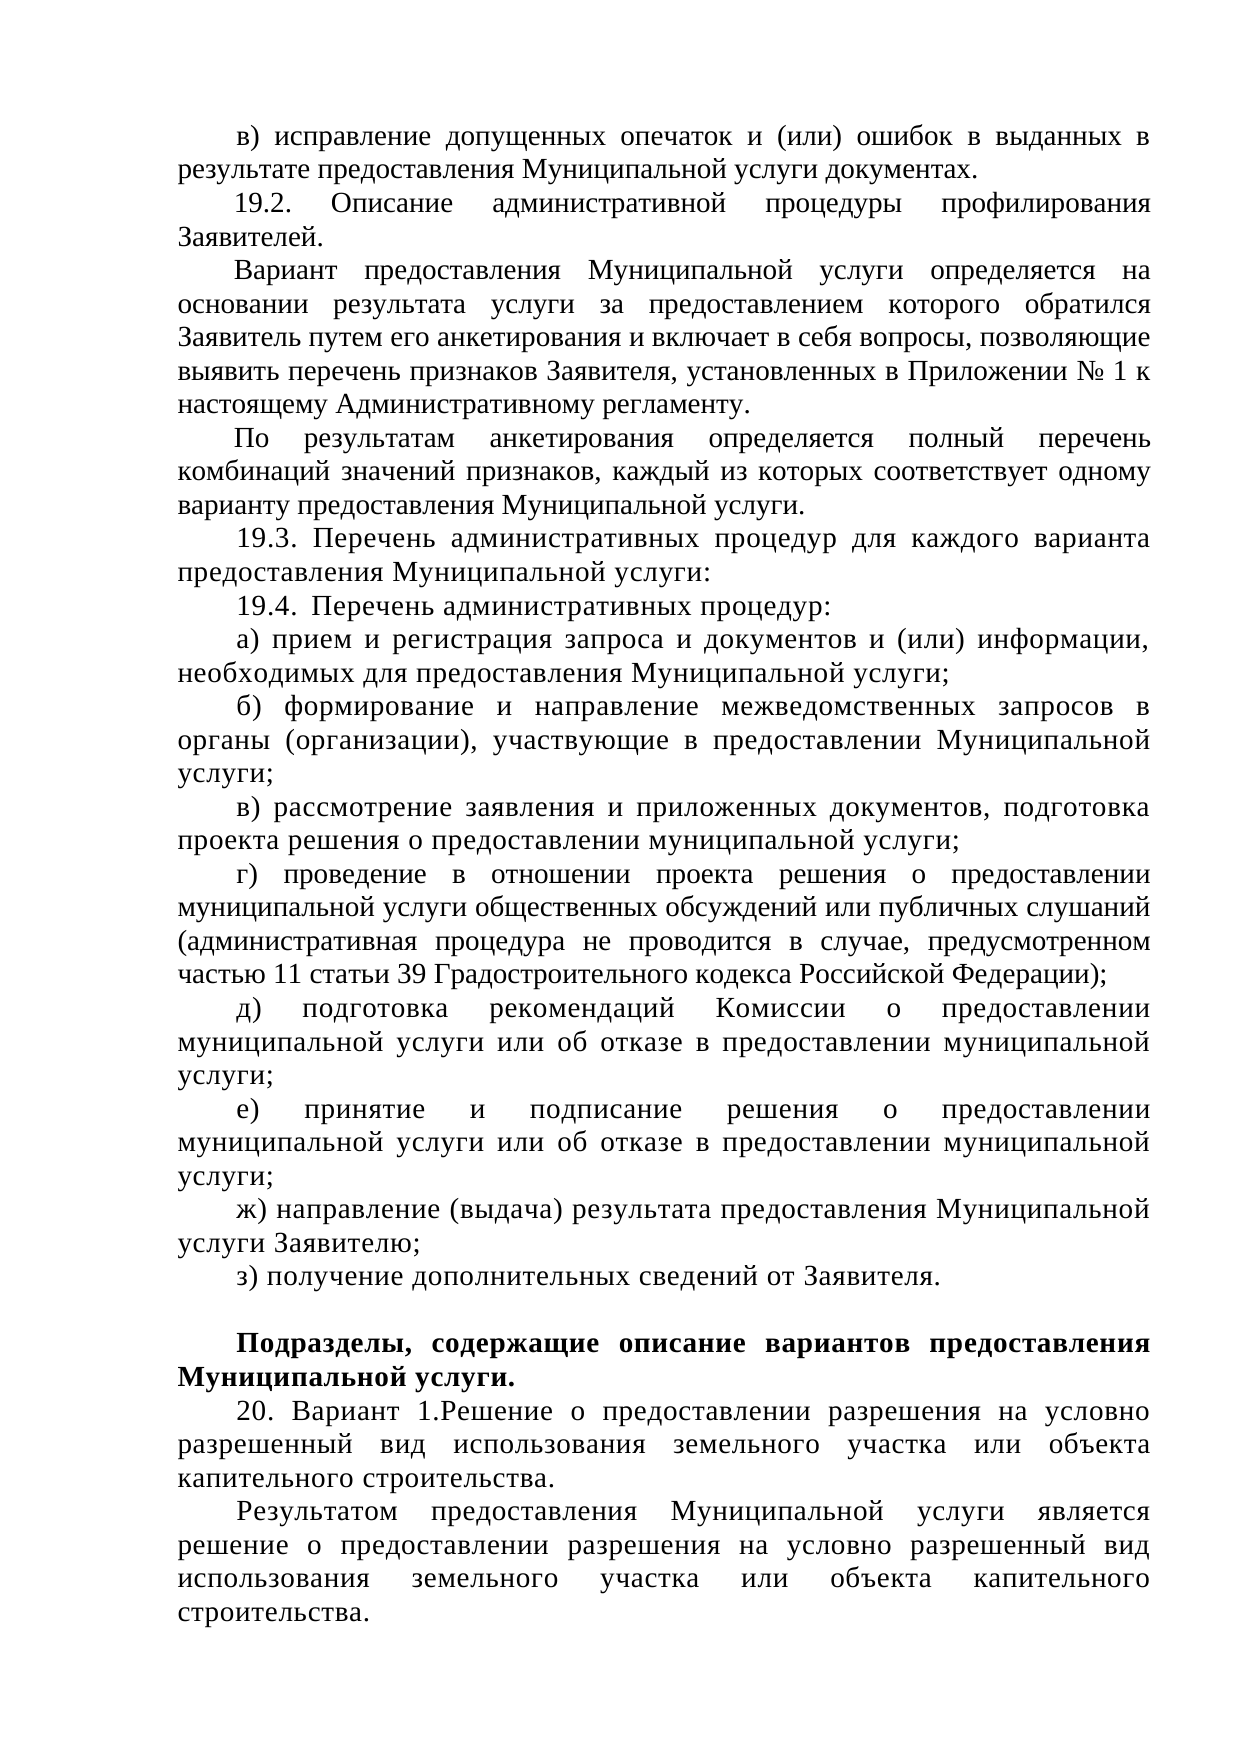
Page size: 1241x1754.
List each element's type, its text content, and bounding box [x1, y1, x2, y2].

list Перечень административных процедур: [236, 588, 1152, 621]
text По результатам анкетирования определяется полный перечень комбинаций значений признаков, каждый из которых соответствует одному варианту предоставления Муниципальной услуги. [177, 420, 1152, 521]
text Вариант предоставления Муниципальной услуги определяется на основании результата услуги за предоставлением которого обратился Заявитель путем его анкетирования и включает в себя вопросы, позволяющие выявить перечень признаков Заявителя, установленных в Приложении № 1 к настоящему Административному регламенту. [177, 252, 1152, 420]
text 20. Вариант 1.Решение о предоставлении разрешения на условно разрешенный вид использования земельного участка или объекта капительного строительства. [177, 1393, 1152, 1493]
text б) формирование и направление межведомственных запросов в органы (организации), участвующие в предоставлении Муниципальной услуги; [177, 688, 1152, 789]
text д) подготовка рекомендаций Комиссии о предоставлении муниципальной услуги или об отказе в предоставлении муниципальной услуги; [177, 990, 1152, 1091]
text 19.3. Перечень административных процедур для каждого варианта предоставления Муниципальной услуги: [177, 521, 1152, 588]
text з) получение дополнительных сведений от Заявителя. [177, 1258, 1152, 1292]
text ж) направление (выдача) результата предоставления Муниципальной услуги Заявителю; [177, 1191, 1152, 1258]
text в) рассмотрение заявления и приложенных документов, подготовка проекта решения о предоставлении муниципальной услуги; [177, 789, 1152, 856]
list в) исправление допущенных опечаток и (или) ошибок в выданных в результате предоставления Муниципальной услуги документах. [177, 118, 1152, 185]
text Результатом предоставления Муниципальной услуги является решение о предоставлении разрешения на условно разрешенный вид использования земельного участка или объекта капительного строительства. [177, 1493, 1152, 1627]
text г) проведение в отношении проекта решения о предоставлении муниципальной услуги общественных обсуждений или публичных слушаний (административная процедура не проводится в случае, предусмотренном частью 11 статьи 39 Градостроительного кодекса Российской Федерации); [177, 856, 1152, 990]
text е) принятие и подписание решения о предоставлении муниципальной услуги или об отказе в предоставлении муниципальной услуги; [177, 1091, 1152, 1191]
text а) прием и регистрация запроса и документов и (или) информации, необходимых для предоставления Муниципальной услуги; [177, 621, 1152, 688]
text 19.2. Описание административной процедуры профилирования Заявителей. [177, 185, 1152, 252]
text Подразделы, содержащие описание вариантов предоставления Муниципальной услуги. [177, 1326, 1152, 1393]
